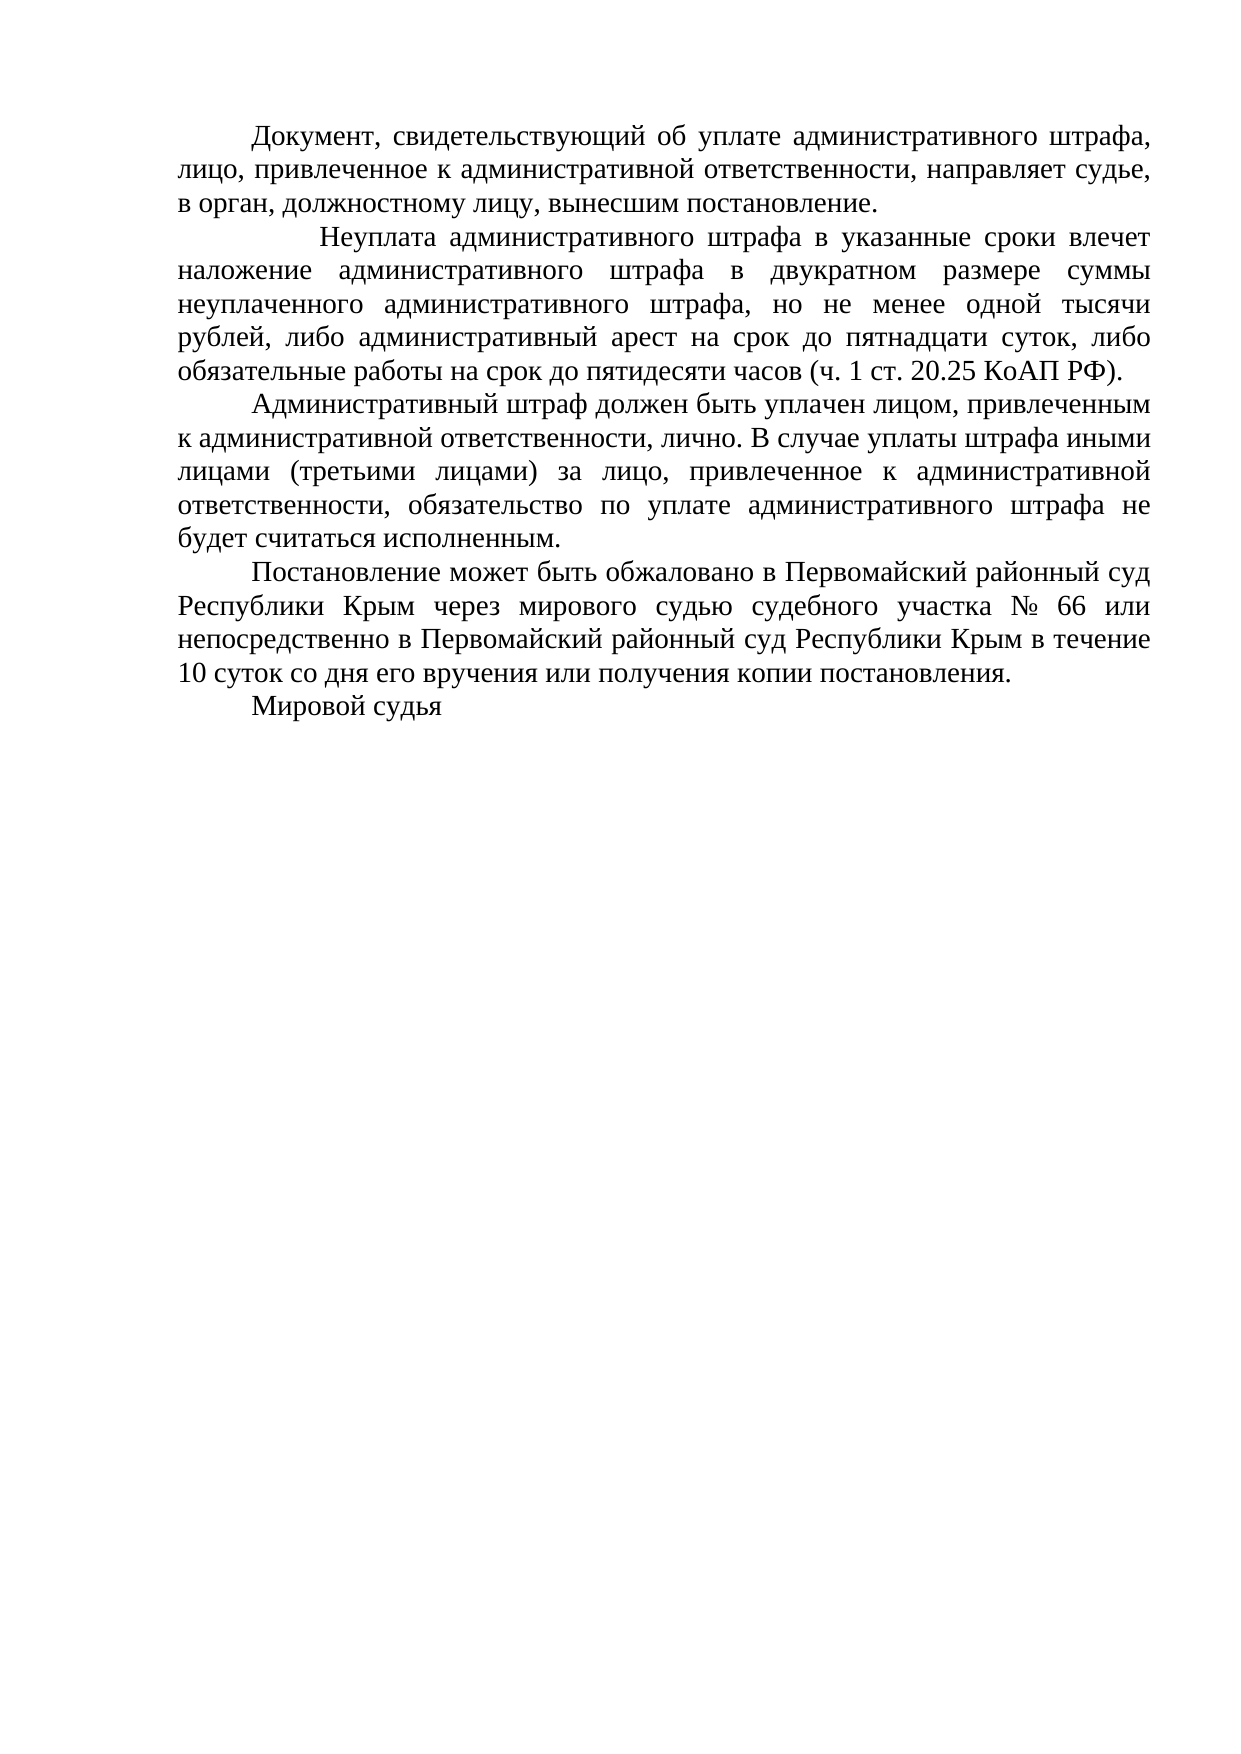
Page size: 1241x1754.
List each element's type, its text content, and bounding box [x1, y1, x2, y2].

text Мировой судья [177, 688, 1152, 722]
text Неуплата административного штрафа в указанные сроки влечет наложение административного штрафа в двукратном размере суммы неуплаченного административного штрафа, но не менее одной тысячи рублей, либо административный арест на срок до пятнадцати суток, либо обязательные работы на срок до пятидесяти часов (ч. 1 ст. 20.25 КоАП РФ). [177, 219, 1152, 386]
text Административный штраф должен быть уплачен лицом, привлеченным к административной ответственности, лично. В случае уплаты штрафа иными лицами (третьими лицами) за лицо, привлеченное к административной ответственности, обязательство по уплате административного штрафа не будет считаться исполненным. [177, 386, 1152, 554]
text Постановление может быть обжаловано в Первомайский районный суд Республики Крым через мирового судью судебного участка № 66 или непосредственно в Первомайский районный суд Республики Крым в течение 10 суток со дня его вручения или получения копии постановления. [177, 554, 1152, 688]
text Документ, свидетельствующий об уплате административного штрафа, лицо, привлеченное к административной ответственности, направляет судье, в орган, должностному лицу, вынесшим постановление. [177, 118, 1152, 219]
